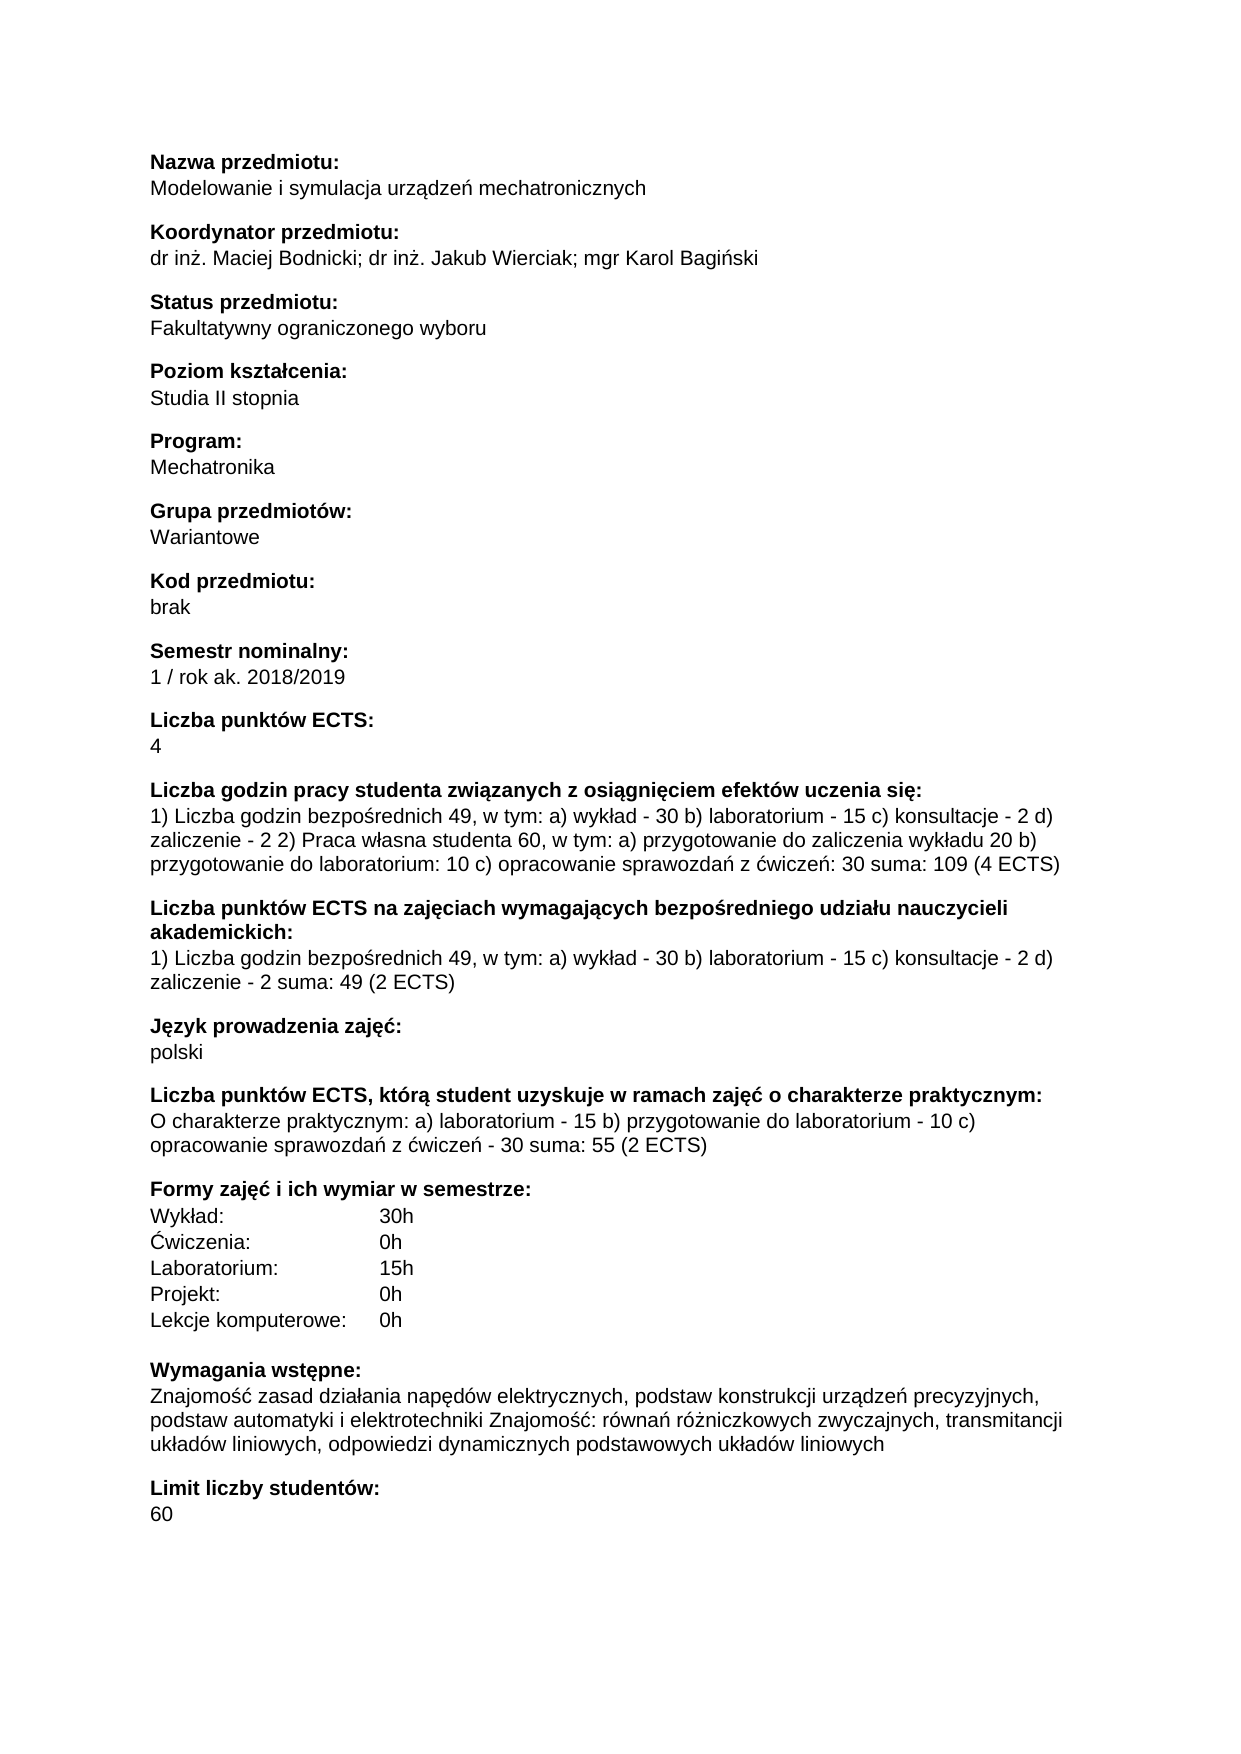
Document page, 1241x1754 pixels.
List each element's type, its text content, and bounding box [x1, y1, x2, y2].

text Modelowanie i symulacja urządzeń mechatronicznych [150, 176, 1090, 200]
table_header Wykład: [140, 1204, 367, 1228]
text Program: [150, 429, 1090, 453]
text Nazwa przedmiotu: [150, 150, 1090, 174]
text Semestr nominalny: [150, 638, 1090, 662]
table_header 30h [369, 1204, 597, 1228]
text Liczba punktów ECTS: [150, 708, 1090, 732]
text Mechatronika [150, 455, 1090, 479]
text 4 [150, 734, 1090, 758]
text dr inż. Maciej Bodnicki; dr inż. Jakub Wierciak; mgr Karol Bagiński [150, 246, 1090, 270]
text Formy zajęć i ich wymiar w semestrze: [150, 1177, 1090, 1201]
table_cell 0h [369, 1306, 597, 1332]
text 1) Liczba godzin bezpośrednich 49, w tym: a) wykład - 30 b) laboratorium - 15 c) konsultacje - 2 d) zaliczenie - 2 2) Praca własna studenta 60, w tym: a) przygotowanie do zaliczenia wykładu 20 b) przygotowanie do laboratorium: 10 c) opracowanie sprawozdań z ćwiczeń: 30 suma: 109 (4 ECTS) [150, 804, 1090, 876]
text Znajomość zasad działania napędów elektrycznych, podstaw konstrukcji urządzeń precyzyjnych, podstaw automatyki i elektrotechniki Znajomość: równań różniczkowych zwyczajnych, transmitancji układów liniowych, odpowiedzi dynamicznych podstawowych układów liniowych [150, 1384, 1090, 1456]
text 1) Liczba godzin bezpośrednich 49, w tym: a) wykład - 30 b) laboratorium - 15 c) konsultacje - 2 d) zaliczenie - 2 suma: 49 (2 ECTS) [150, 946, 1090, 994]
text Grupa przedmiotów: [150, 499, 1090, 523]
text Fakultatywny ograniczonego wyboru [150, 316, 1090, 339]
text Limit liczby studentów: [150, 1476, 1090, 1499]
table_cell 0h [369, 1280, 597, 1306]
text O charakterze praktycznym: a) laboratorium - 15 b) przygotowanie do laboratorium - 10 c) opracowanie sprawozdań z ćwiczeń - 30 suma: 55 (2 ECTS) [150, 1109, 1090, 1157]
text polski [150, 1039, 1090, 1063]
text Język prowadzenia zajęć: [150, 1013, 1090, 1037]
text Poziom kształcenia: [150, 359, 1090, 383]
table_cell Ćwiczenia: [140, 1230, 367, 1254]
text Kod przedmiotu: [150, 569, 1090, 593]
table_cell Lekcje komputerowe: [140, 1308, 367, 1332]
text Status przedmiotu: [150, 289, 1090, 313]
text brak [150, 595, 1090, 619]
table_cell 0h [369, 1228, 597, 1254]
text 1 / rok ak. 2018/2019 [150, 664, 1090, 688]
text Wymagania wstępne: [150, 1358, 1090, 1382]
table_cell 15h [369, 1254, 597, 1280]
text Liczba punktów ECTS na zajęciach wymagających bezpośredniego udziału nauczycieli akademickich: [150, 896, 1090, 944]
text Koordynator przedmiotu: [150, 220, 1090, 244]
text Studia II stopnia [150, 385, 1090, 409]
text Liczba punktów ECTS, którą student uzyskuje w ramach zajęć o charakterze praktycznym: [150, 1083, 1090, 1107]
table_cell Laboratorium: [140, 1256, 367, 1280]
text 60 [150, 1502, 1090, 1526]
text Liczba godzin pracy studenta związanych z osiągnięciem efektów uczenia się: [150, 778, 1090, 802]
table_cell Projekt: [140, 1282, 367, 1306]
text Wariantowe [150, 525, 1090, 549]
